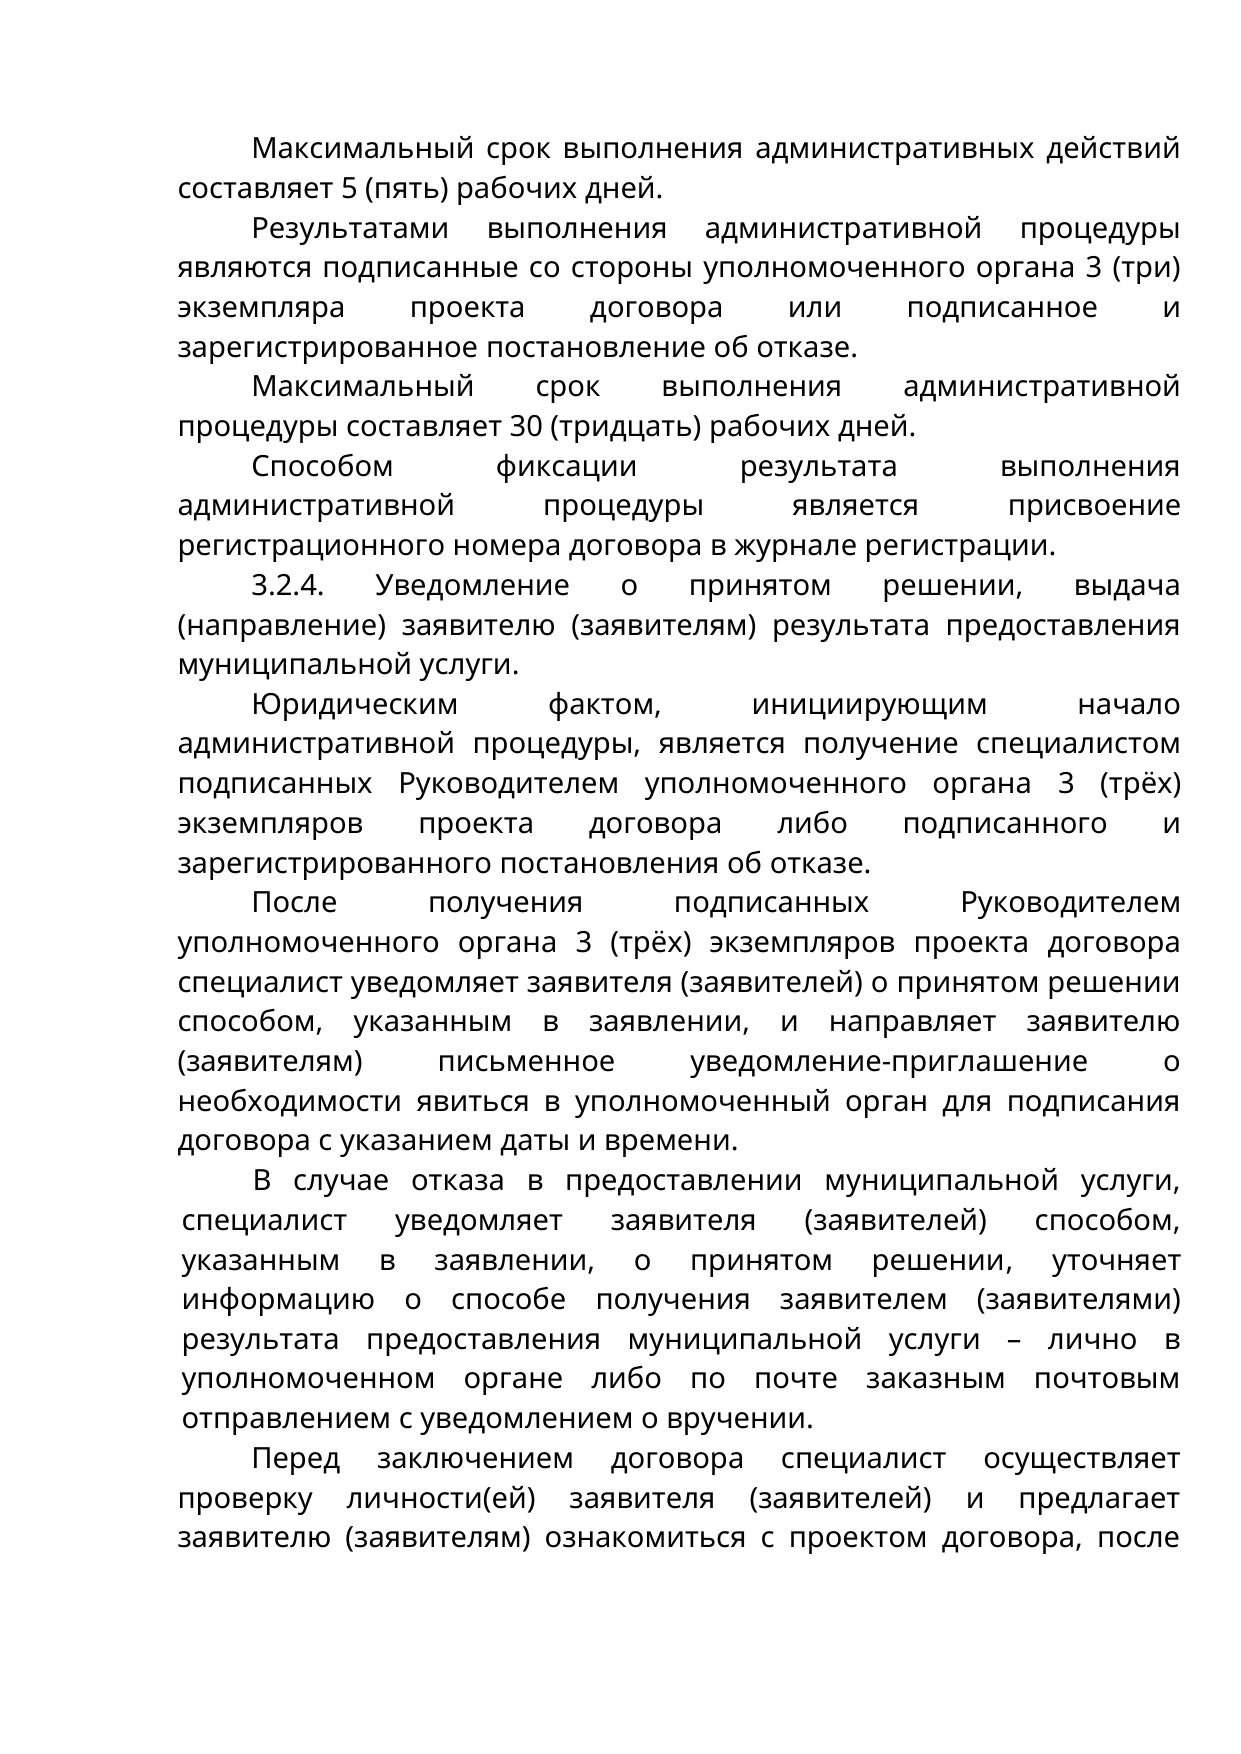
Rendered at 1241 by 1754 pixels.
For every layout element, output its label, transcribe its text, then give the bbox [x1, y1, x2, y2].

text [177, 1437, 1181, 1556]
text Юридическим фактом, инициирующим начало административной процедуры, является получение специалистом подписанных Руководителем уполномоченного органа 3 (трёх) экземпляров проекта договора либо подписанного и зарегистрированного постановления об отказе. [177, 683, 1181, 882]
text Способом фиксации результата выполнения административной процедуры является присвоение регистрационного номера договора в журнале регистрации. [177, 445, 1181, 564]
text После получения подписанных Руководителем уполномоченного органа 3 (трёх) экземпляров проекта договора специалист уведомляет заявителя (заявителей) о принятом решении способом, указанным в заявлении, и направляет заявителю (заявителям) письменное уведомление-приглашение о необходимости явиться в уполномоченный орган для подписания договора с указанием даты и времени. [177, 882, 1181, 1159]
text Максимальный срок выполнения административных действий составляет 5 (пять) рабочих дней. [177, 127, 1181, 207]
text 3.2.4. Уведомление о принятом решении, выдача (направление) заявителю (заявителям) результата предоставления муниципальной услуги. [177, 564, 1181, 683]
text Максимальный срок выполнения административной процедуры составляет 30 (тридцать) рабочих дней. [177, 366, 1181, 445]
text В случае отказа в предоставлении муниципальной услуги, специалист уведомляет заявителя (заявителей) способом, указанным в заявлении, о принятом решении, уточняет информацию о способе получения заявителем (заявителями) результата предоставления муниципальной услуги – лично в уполномоченном органе либо по почте заказным почтовым отправлением с уведомлением о вручении. [181, 1159, 1181, 1437]
text Результатами выполнения административной процедуры являются подписанные со стороны уполномоченного органа 3 (три) экземпляра проекта договора или подписанное и зарегистрированное постановление об отказе. [177, 207, 1181, 366]
